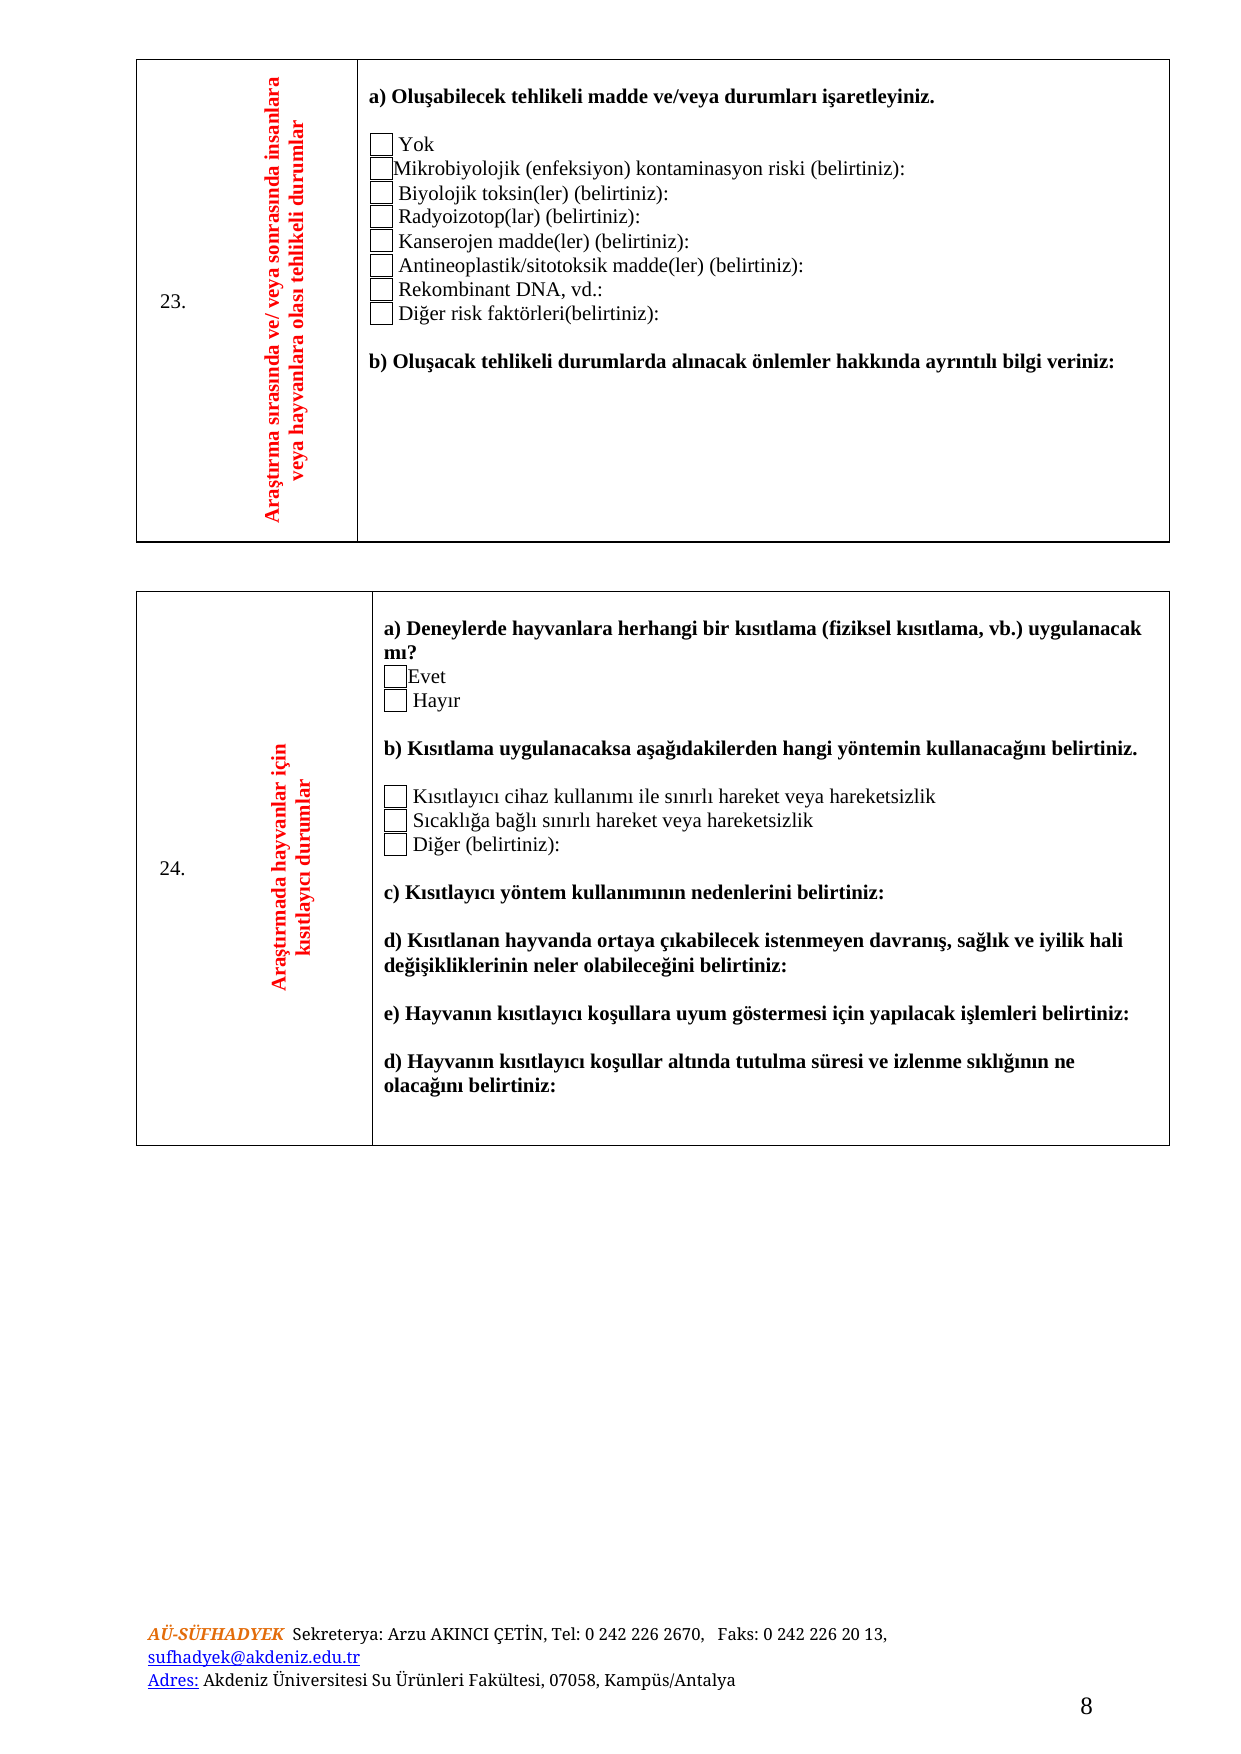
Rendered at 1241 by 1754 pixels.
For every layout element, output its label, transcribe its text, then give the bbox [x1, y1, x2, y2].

table_header a) Oluşabilecek tehlikeli madde ve/veya durumları işaretleyiniz. Yok Mikrobiyolojik (enfeksiyon) kontaminasyon riski (belirtiniz): Biyolojik toksin(ler) (belirtiniz): Radyoizotop(lar) (belirtiniz): Kanserojen madde(ler) (belirtiniz): Antineoplastik/sitotoksik madde(ler) (belirtiniz): Rekombinant DNA, vd.: Diğer risk faktörleri(belirtiniz): b) Oluşacak tehlikeli durumlarda alınacak önlemler hakkında ayrıntılı bilgi veriniz: [358, 60, 1169, 541]
table_header 24. [137, 592, 208, 1145]
table_header a) Deneylerde hayvanlara herhangi bir kısıtlama (fiziksel kısıtlama, vb.) uygulanacak mı? Evet Hayır b) Kısıtlama uygulanacaksa aşağıdakilerden hangi yöntemin kullanacağını belirtiniz. Kısıtlayıcı cihaz kullanımı ile sınırlı hareket veya hareketsizlik Sıcaklığa bağlı sınırlı hareket veya hareketsizlik Diğer (belirtiniz): c) Kısıtlayıcı yöntem kullanımının nedenlerini belirtiniz: d) Kısıtlanan hayvanda ortaya çıkabilecek istenmeyen davranış, sağlık ve iyilik hali değişikliklerinin neler olabileceğini belirtiniz: e) Hayvanın kısıtlayıcı koşullara uyum göstermesi için yapılacak işlemleri belirtiniz: d) Hayvanın kısıtlayıcı koşullar altında tutulma süresi ve izlenme sıklığının ne olacağını belirtiniz: [373, 592, 1169, 1145]
table_header 23. [137, 60, 209, 541]
table_header Araştırma sırasında ve/ veya sonrasında insanlara veya hayvanlara olası tehlikeli durumlar [210, 60, 357, 541]
table_header Araştırmada hayvanlar için kısıtlayıcı durumlar [208, 592, 372, 1145]
